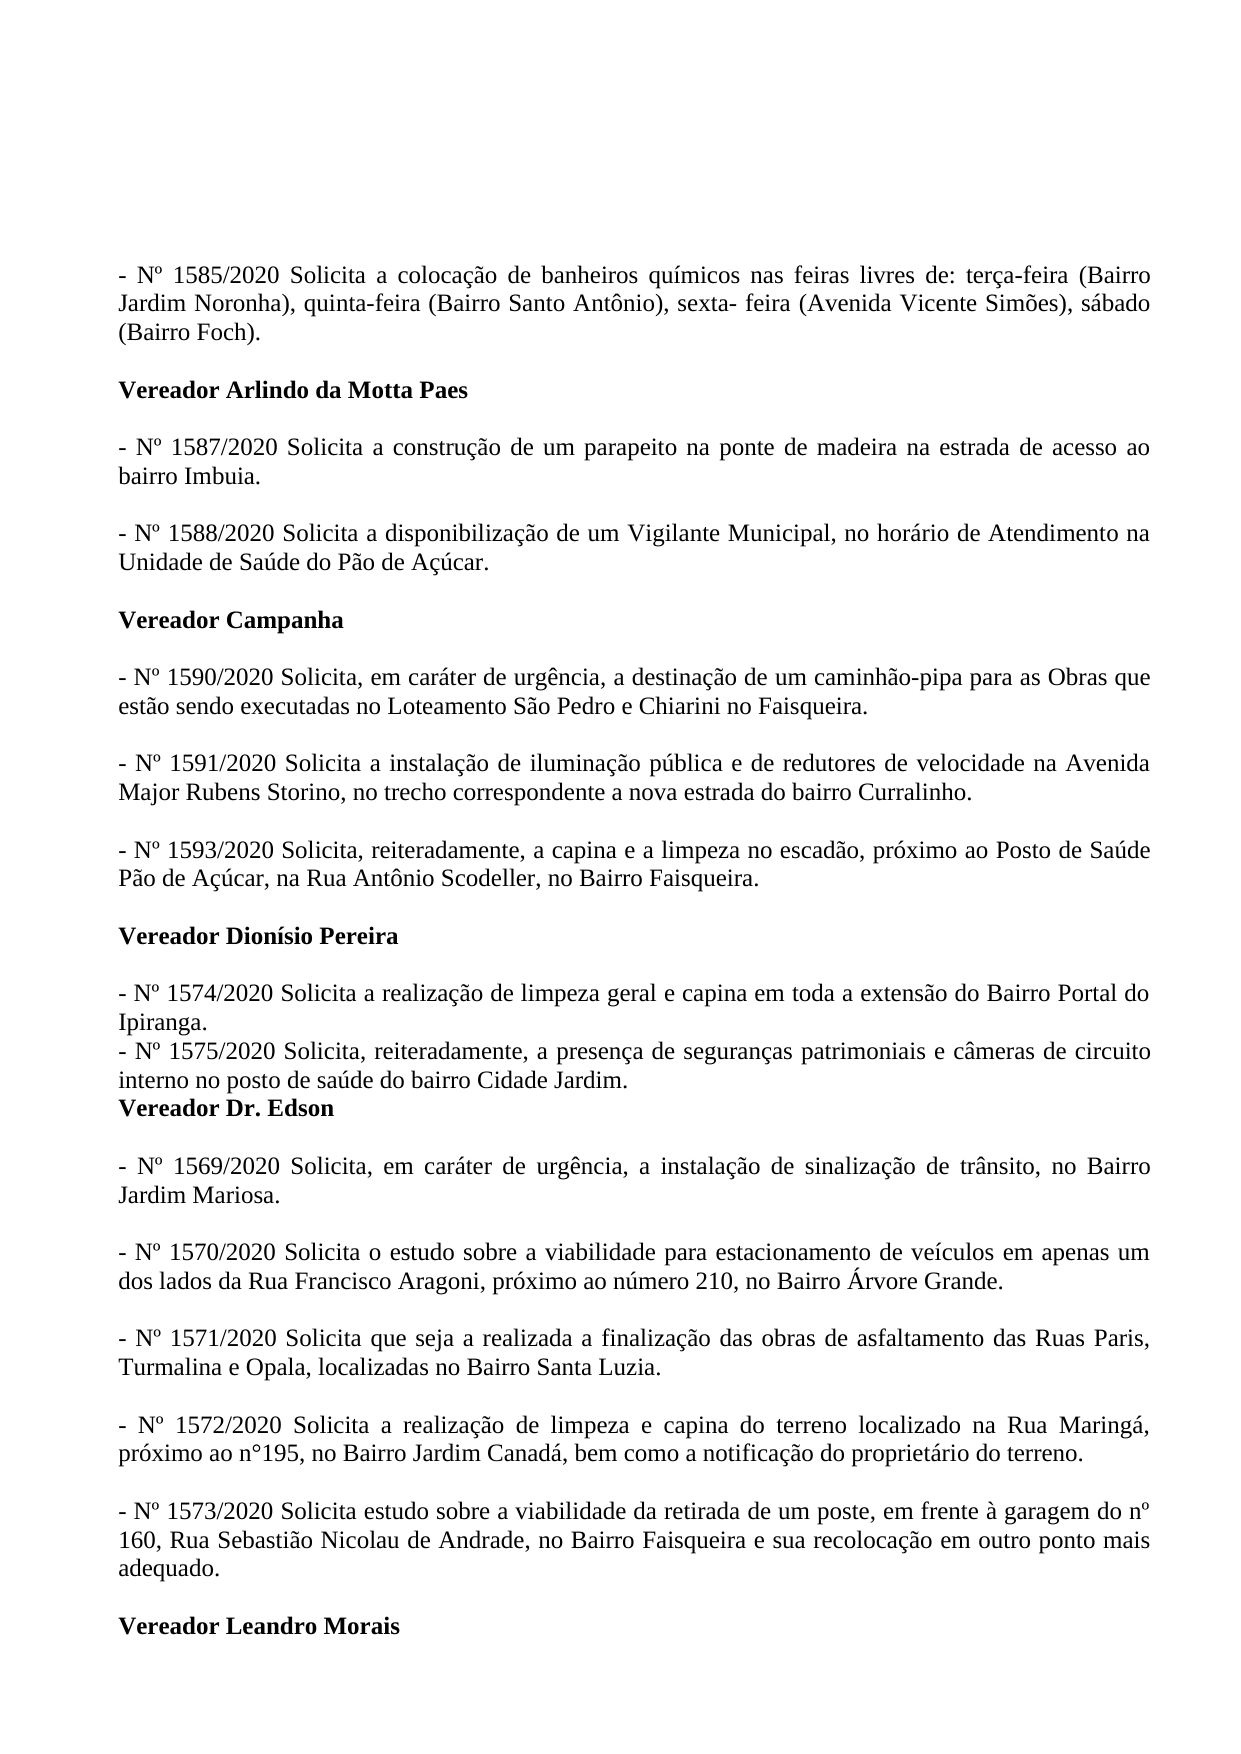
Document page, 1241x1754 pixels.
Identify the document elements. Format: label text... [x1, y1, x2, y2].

text - Nº 1573/2020 Solicita estudo sobre a viabilidade da retirada de um poste, em frente à garagem do nº 160, Rua Sebastião Nicolau de Andrade, no Bairro Faisqueira e sua recolocação em outro ponto mais adequado. [118, 1496, 1152, 1582]
text - Nº 1587/2020 Solicita a construção de um parapeito na ponte de madeira na estrada de acesso ao bairro Imbuia. [118, 432, 1152, 490]
text - Nº 1590/2020 Solicita, em caráter de urgência, a destinação de um caminhão-pipa para as Obras que estão sendo executadas no Loteamento São Pedro e Chiarini no Faisqueira. [118, 662, 1152, 720]
text - Nº 1585/2020 Solicita a colocação de banheiros químicos nas feiras livres de: terça-feira (Bairro Jardim Noronha), quinta-feira (Bairro Santo Antônio), sexta- feira (Avenida Vicente Simões), sábado (Bairro Foch). [118, 260, 1152, 346]
text - Nº 1572/2020 Solicita a realização de limpeza e capina do terreno localizado na Rua Maringá, próximo ao n°195, no Bairro Jardim Canadá, bem como a notificação do proprietário do terreno. [118, 1410, 1152, 1467]
text - Nº 1593/2020 Solicita, reiteradamente, a capina e a limpeza no escadão, próximo ao Posto de Saúde Pão de Açúcar, na Rua Antônio Scodeller, no Bairro Faisqueira. [118, 835, 1152, 892]
text - Nº 1574/2020 Solicita a realização de limpeza geral e capina em toda a extensão do Bairro Portal do Ipiranga. [118, 978, 1152, 1036]
text Vereador Dr. Edson [118, 1093, 1152, 1122]
text Vereador Dionísio Pereira [118, 921, 1152, 950]
text - Nº 1569/2020 Solicita, em caráter de urgência, a instalação de sinalização de trânsito, no Bairro Jardim Mariosa. [118, 1151, 1152, 1208]
text Vereador Arlindo da Motta Paes [118, 375, 1152, 403]
text - Nº 1570/2020 Solicita o estudo sobre a viabilidade para estacionamento de veículos em apenas um dos lados da Rua Francisco Aragoni, próximo ao número 210, no Bairro Árvore Grande. [118, 1237, 1152, 1295]
text Vereador Leandro Morais [118, 1611, 1152, 1640]
text - Nº 1575/2020 Solicita, reiteradamente, a presença de seguranças patrimoniais e câmeras de circuito interno no posto de saúde do bairro Cidade Jardim. [118, 1036, 1152, 1093]
text Vereador Campanha [118, 605, 1152, 633]
text - Nº 1588/2020 Solicita a disponibilização de um Vigilante Municipal, no horário de Atendimento na Unidade de Saúde do Pão de Açúcar. [118, 518, 1152, 576]
text - Nº 1591/2020 Solicita a instalação de iluminação pública e de redutores de velocidade na Avenida Major Rubens Storino, no trecho correspondente a nova estrada do bairro Curralinho. [118, 748, 1152, 806]
text - Nº 1571/2020 Solicita que seja a realizada a finalização das obras de asfaltamento das Ruas Paris, Turmalina e Opala, localizadas no Bairro Santa Luzia. [118, 1323, 1152, 1381]
